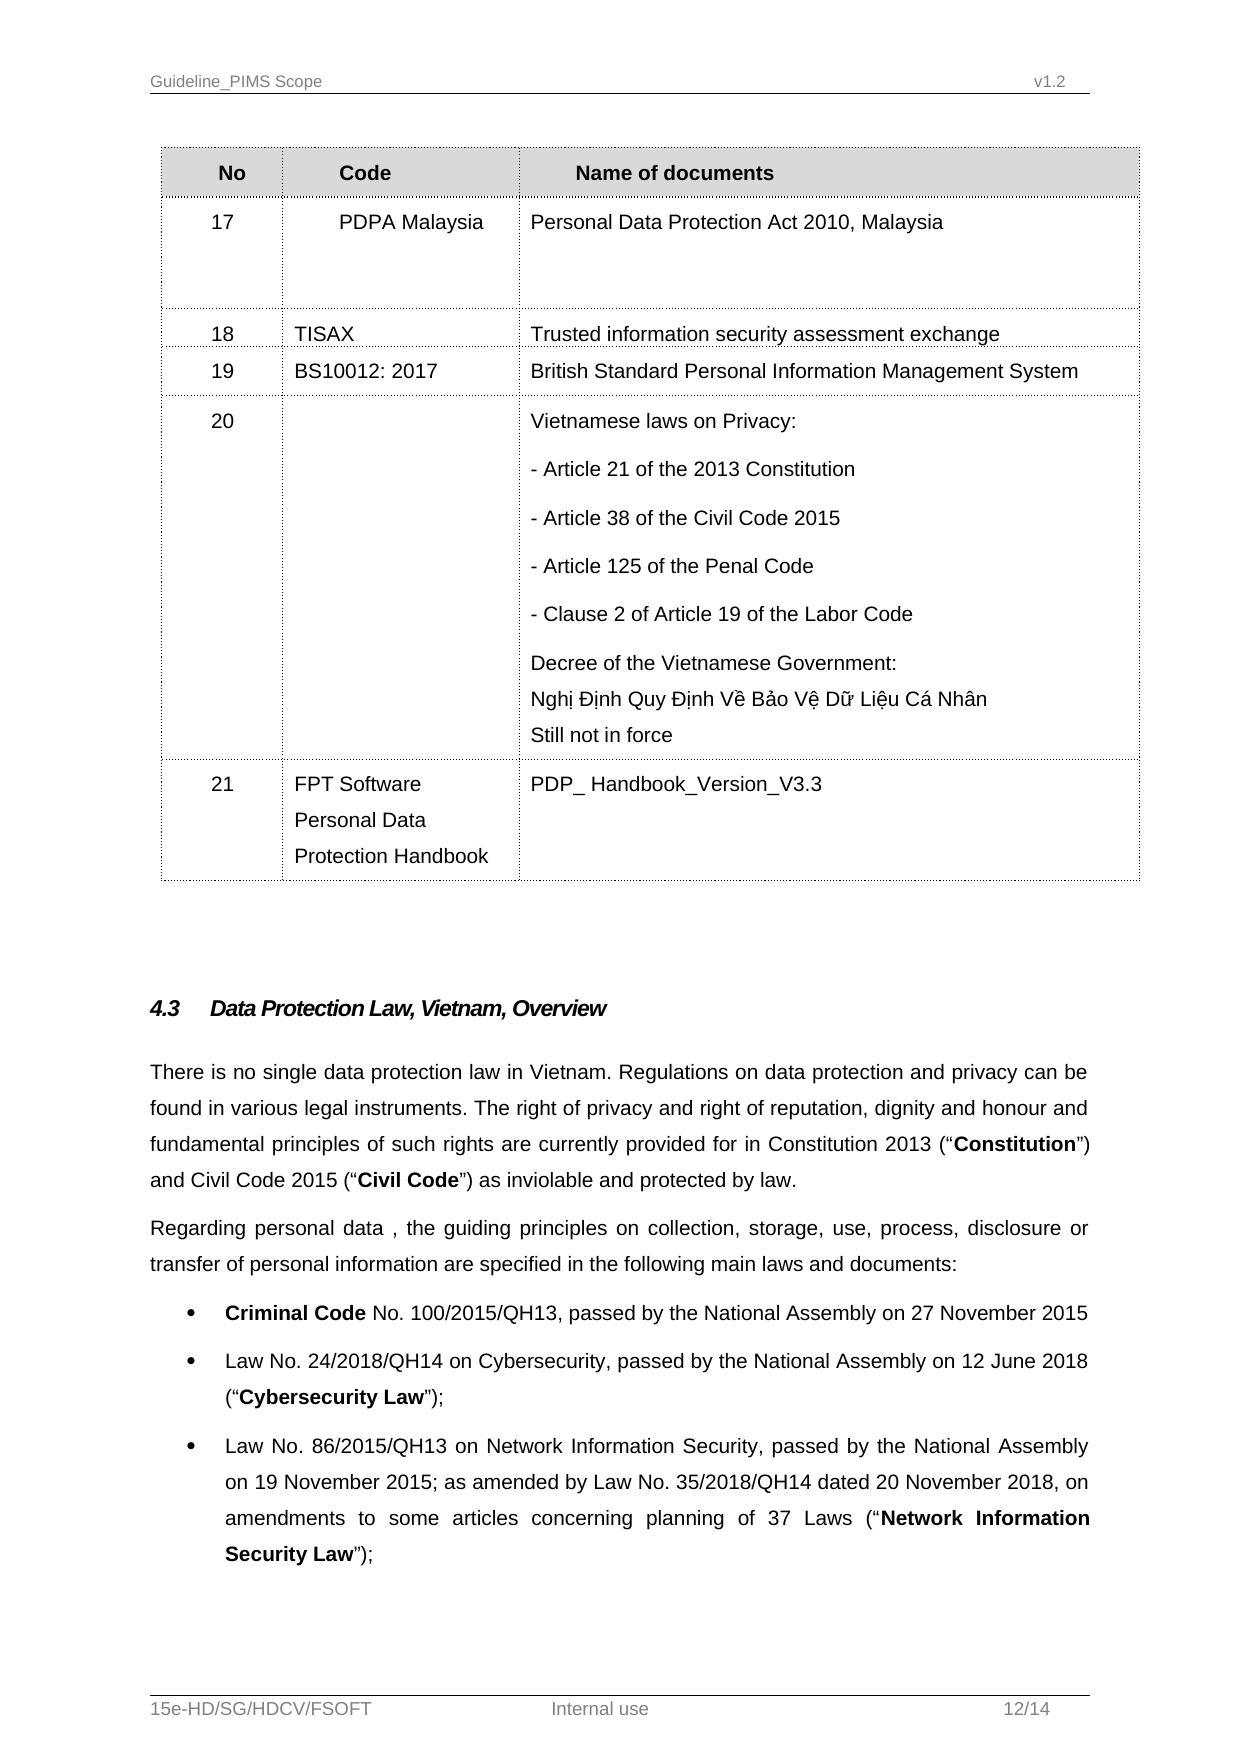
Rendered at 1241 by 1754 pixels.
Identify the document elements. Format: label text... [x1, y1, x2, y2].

table_cell Trusted information security assessment exchange [519, 308, 1139, 346]
table_cell BS10012: 2017 [283, 346, 519, 395]
table_cell 18 [162, 308, 283, 346]
table_header Code [283, 147, 519, 196]
table_cell Personal Data Protection Act 2010, Malaysia [519, 196, 1139, 308]
table_cell 20 [162, 395, 283, 758]
table_cell PDPA Malaysia [283, 196, 519, 308]
list Law No. 24/2018/QH14 on Cybersecurity, passed by the National Assembly on 12 June 2018 (“Cybersecurity Law”); [187, 1349, 1090, 1409]
subtitle 4.3 Data Protection Law, Vietnam, Overview [150, 995, 1090, 1022]
text There is no single data protection law in Vietnam. Regulations on data protection and privacy can be found in various legal instruments. The right of privacy and right of reputation, dignity and honour and fundamental principles of such rights are currently provided for in Constitution 2013 (“Constitution”) and Civil Code 2015 (“Civil Code”) as inviolable and protected by law. [150, 1060, 1090, 1192]
list Criminal Code No. 100/2015/QH13, passed by the National Assembly on 27 November 2015 [187, 1301, 1090, 1324]
table_cell TISAX [283, 308, 519, 346]
text Regarding personal data , the guiding principles on collection, storage, use, process, disclosure or transfer of personal information are specified in the following main laws and documents: [150, 1216, 1090, 1276]
table_cell British Standard Personal Information Management System [519, 346, 1139, 395]
table_cell 19 [162, 346, 283, 395]
table_cell PDP_ Handbook_Version_V3.3 [519, 759, 1139, 880]
table_cell 21 [162, 759, 283, 880]
table_header No [162, 147, 283, 196]
table_cell [283, 395, 519, 758]
table_cell FPT Software Personal Data Protection Handbook [283, 759, 519, 880]
list Law No. 86/2015/QH13 on Network Information Security, passed by the National Assembly on 19 November 2015; as amended by Law No. 35/2018/QH14 dated 20 November 2018, on amendments to some articles concerning planning of 37 Laws (“Network Information Security Law”); [187, 1433, 1090, 1565]
table_cell 17 [162, 196, 283, 308]
table_header Name of documents [519, 147, 1139, 196]
table_cell Vietnamese laws on Privacy: - Article 21 of the 2013 Constitution - Article 38 of the Civil Code 2015 - Article 125 of the Penal Code - Clause 2 of Article 19 of the Labor Code Decree of the Vietnamese Government: Nghị Định Quy Định Về Bảo Vệ Dữ Liệu Cá Nhân Still not in force [519, 395, 1139, 758]
